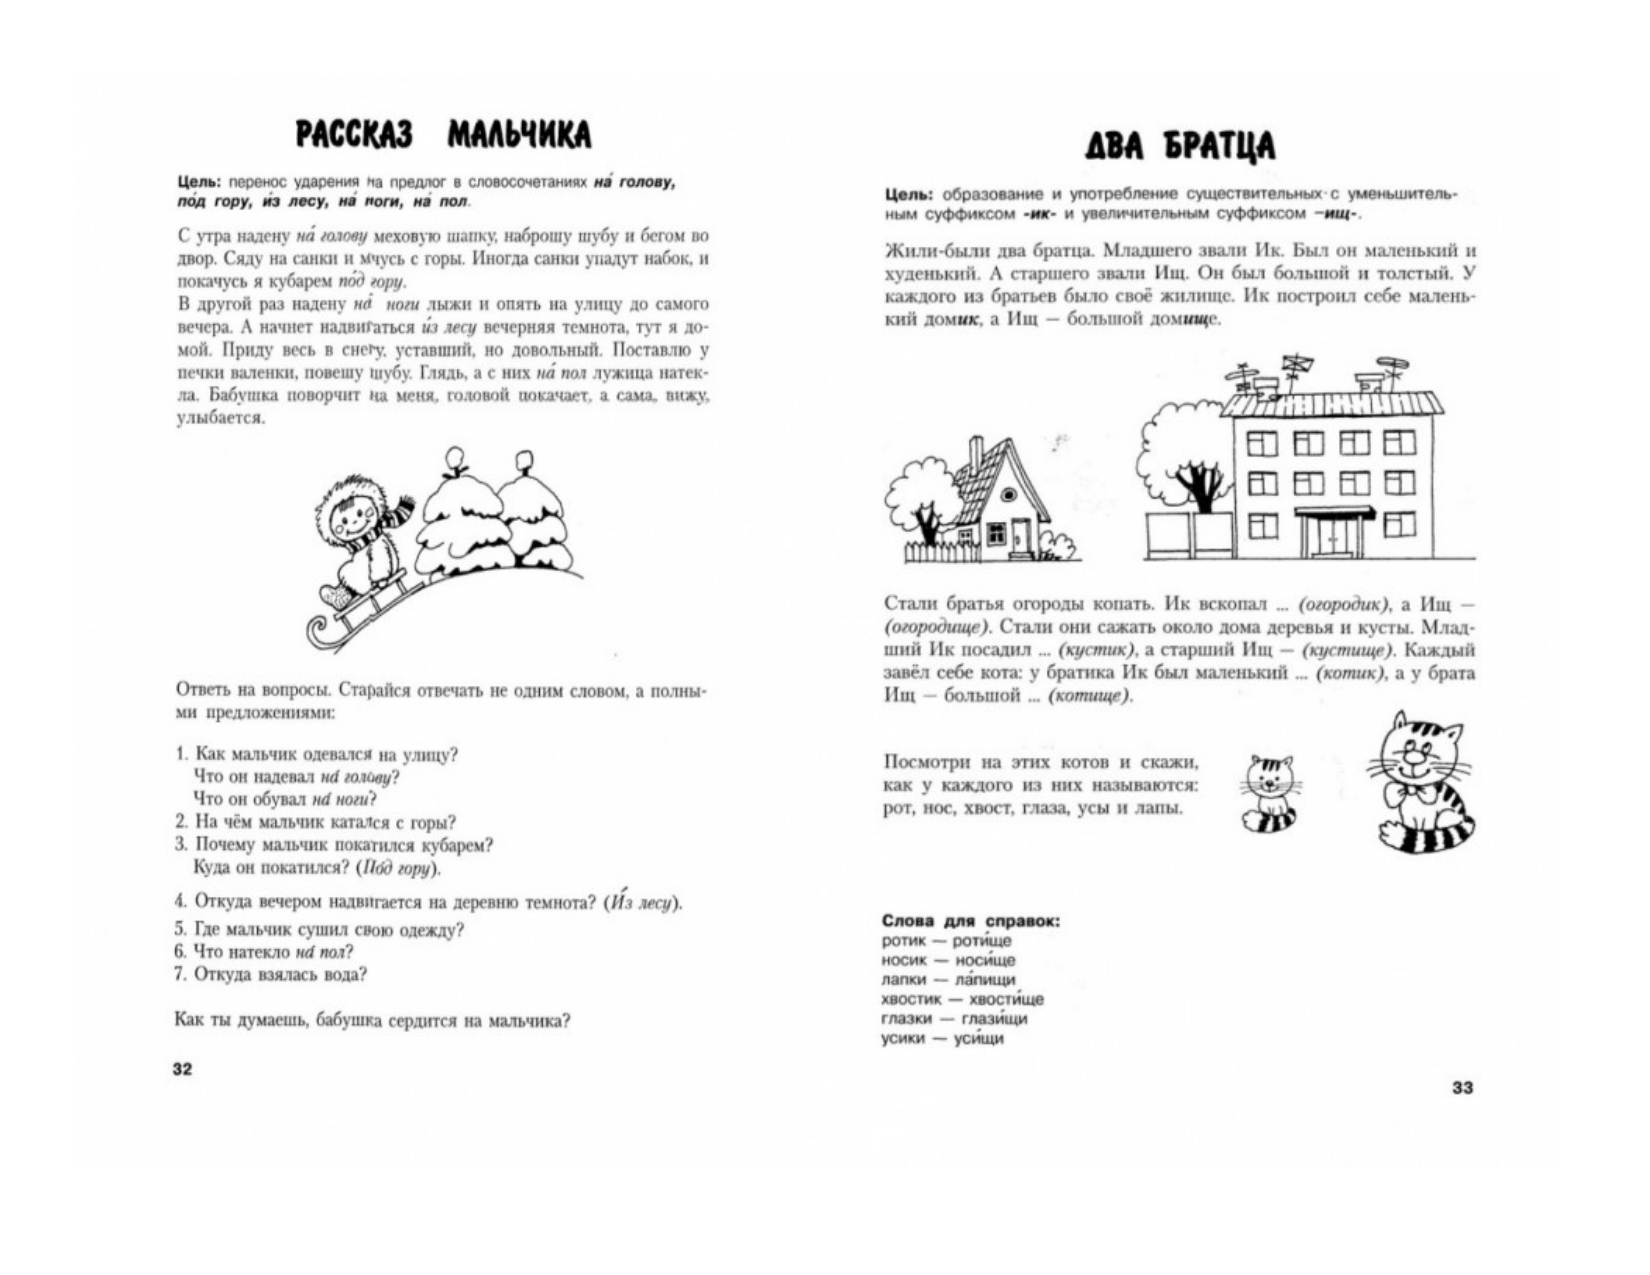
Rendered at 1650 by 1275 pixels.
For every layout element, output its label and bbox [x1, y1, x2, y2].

picture [75, 75, 1560, 1168]
